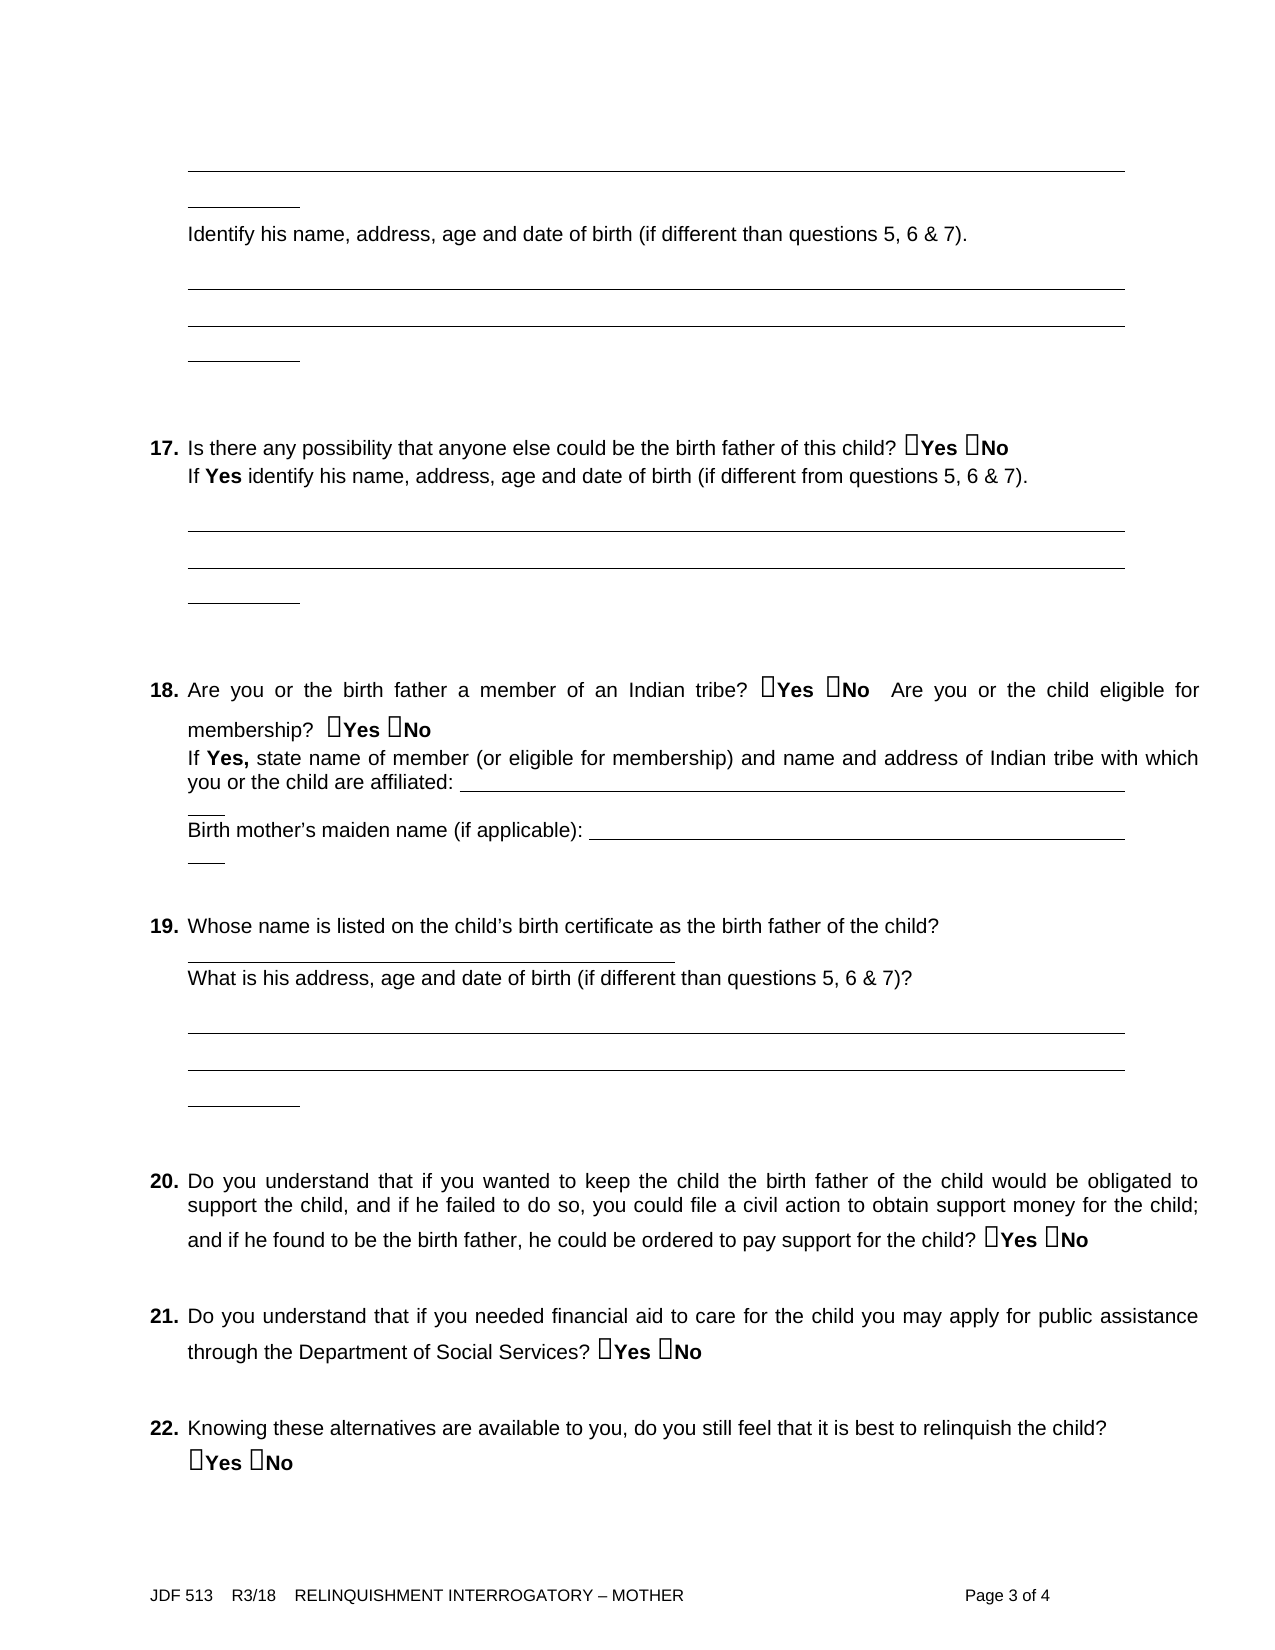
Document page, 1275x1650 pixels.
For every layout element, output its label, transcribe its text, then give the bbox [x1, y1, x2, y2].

list Is there any possibility that anyone else could be the birth father of this child? Yes No [150, 424, 1200, 464]
text If Yes identify his name, address, age and date of birth (if different from questions 5, 6 & 7). [187, 464, 1200, 488]
text Birth mother’s maiden name (if applicable): [187, 818, 1200, 866]
list Do you understand that if you needed financial aid to care for the child you may apply for public assistance through the Department of Social Services? Yes No [150, 1304, 1200, 1368]
list Whose name is listed on the child’s birth certificate as the birth father of the child? [150, 913, 1200, 937]
list Do you understand that if you wanted to keep the child the birth father of the child would be obligated to support the child, and if he failed to do so, you could file a civil action to obtain support money for the child; and if he found to be the birth father, he could be ordered to pay support for the child? Yes No [150, 1168, 1200, 1256]
text What is his address, age and date of birth (if different than questions 5, 6 & 7)? [187, 966, 1200, 990]
list Knowing these alternatives are available to you, do you still feel that it is best to relinquish the child? [150, 1416, 1200, 1439]
text If Yes, state name of member (or eligible for membership) and name and address of Indian tribe with which you or the child are affiliated: [187, 746, 1200, 818]
text Yes No [187, 1439, 1200, 1479]
list Are you or the birth father a member of an Indian tribe? Yes No Are you or the child eligible for membership? Yes No [150, 666, 1200, 746]
text Identify his name, address, age and date of birth (if different than questions 5, 6 & 7). [187, 222, 1200, 246]
